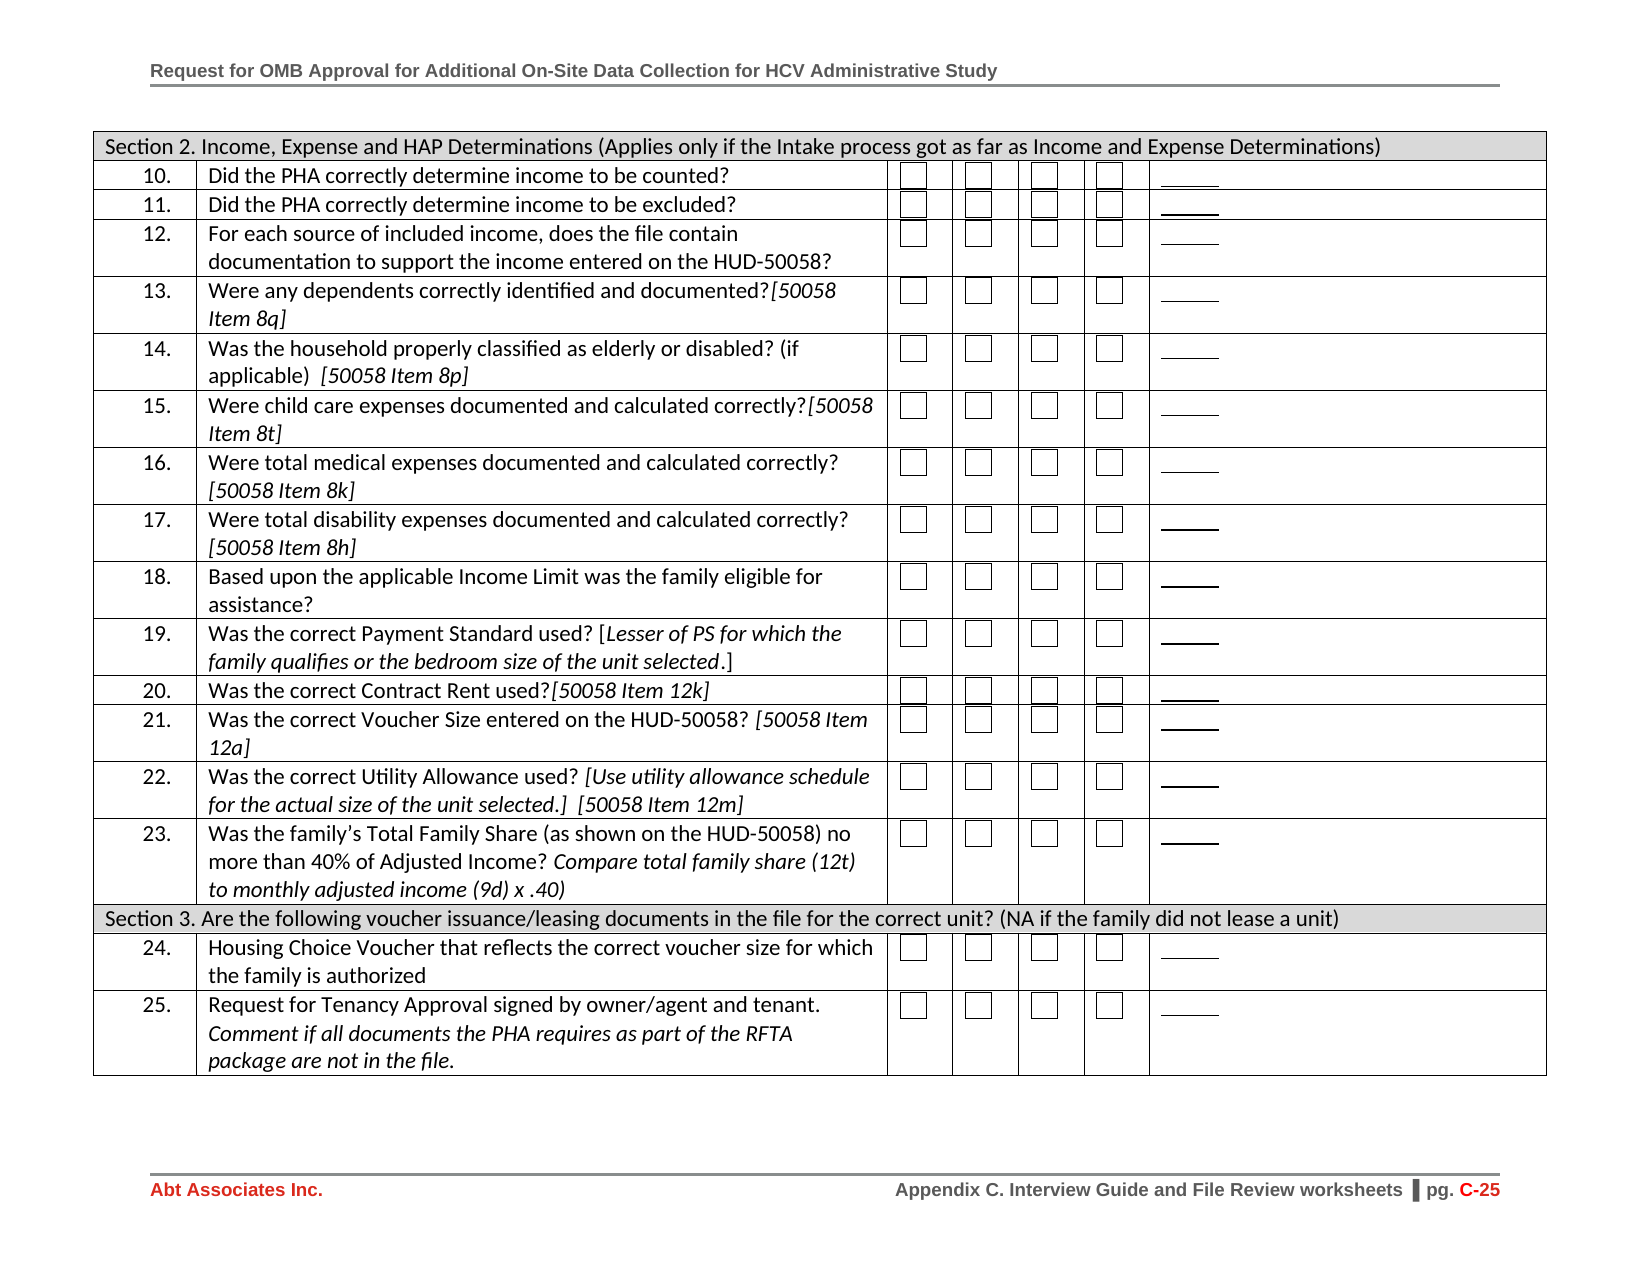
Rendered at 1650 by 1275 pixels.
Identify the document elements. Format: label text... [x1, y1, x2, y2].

table_cell [94, 705, 196, 761]
table_cell [888, 991, 952, 1075]
table_cell [94, 562, 196, 618]
table_cell [1150, 934, 1546, 989]
table_cell Based upon the applicable Income Limit was the family eligible for assistance? [197, 562, 887, 618]
table_header Section 2. Income, Expense and HAP Determinations (Applies only if the Intake process got as far as Income and Expense Determinations) [94, 132, 1546, 160]
table_cell Was the family’s Total Family Share (as shown on the HUD-50058) no more than 40% of Adjusted Income? Compare total family share (12t) to monthly adjusted income (9d) x .40) [197, 819, 887, 903]
table_cell [1019, 819, 1084, 903]
table_cell [1150, 619, 1546, 675]
table_cell Was the correct Contract Rent used?[50058 Item 12k] [197, 676, 887, 704]
table_cell [888, 705, 952, 761]
table_cell [94, 190, 196, 218]
table_cell [1085, 562, 1149, 618]
table_cell [1150, 448, 1546, 504]
table_cell [1019, 991, 1084, 1075]
table_cell [1150, 991, 1546, 1075]
table_cell [94, 619, 196, 675]
table_cell [94, 391, 196, 447]
table_cell [953, 762, 1018, 818]
table_cell [888, 334, 952, 390]
table_cell [1150, 819, 1546, 903]
table_cell [953, 334, 1018, 390]
table_cell [1150, 161, 1546, 189]
table_cell [1019, 705, 1084, 761]
table_cell [1019, 190, 1084, 218]
table_cell [1019, 391, 1084, 447]
table_cell [888, 619, 952, 675]
table_cell [1150, 762, 1546, 818]
table_cell [953, 676, 1018, 704]
table_cell [1150, 705, 1546, 761]
table_cell [1085, 705, 1149, 761]
table_cell [1019, 161, 1084, 189]
table_cell [953, 161, 1018, 189]
table_cell [94, 220, 196, 276]
table_cell [94, 819, 196, 903]
table_cell [1019, 505, 1084, 561]
table_cell Was the correct Payment Standard used? [Lesser of PS for which the family qualifies or the bedroom size of the unit selected.] [197, 619, 887, 675]
table_cell [888, 391, 952, 447]
table_cell [1085, 762, 1149, 818]
table_cell [94, 934, 196, 989]
table_cell [953, 819, 1018, 903]
table_cell [953, 448, 1018, 504]
table_cell [1085, 334, 1149, 390]
table_cell [1150, 562, 1546, 618]
table_cell [1085, 190, 1149, 218]
table_cell [1085, 619, 1149, 675]
table_cell [1085, 676, 1149, 704]
table_cell [1085, 391, 1149, 447]
table_cell Did the PHA correctly determine income to be excluded? [197, 190, 887, 218]
table_cell [94, 277, 196, 333]
table_cell [1085, 220, 1149, 276]
table_cell [888, 819, 952, 903]
table_cell Did the PHA correctly determine income to be counted? [197, 161, 887, 189]
table_cell [953, 562, 1018, 618]
table_cell [953, 505, 1018, 561]
table_cell [1019, 277, 1084, 333]
table_cell [1150, 391, 1546, 447]
table_cell For each source of included income, does the file contain documentation to support the income entered on the HUD-50058? [197, 220, 887, 276]
table_cell [1019, 220, 1084, 276]
table_cell [1019, 676, 1084, 704]
table_cell [1085, 161, 1149, 189]
table_cell [1150, 334, 1546, 390]
table_cell [1085, 277, 1149, 333]
table_cell Was the correct Utility Allowance used? [Use utility allowance schedule for the actual size of the unit selected.] [50058 Item 12m] [197, 762, 887, 818]
table_cell Section 3. Are the following voucher issuance/leasing documents in the file for the correct unit? (NA if the family did not lease a unit) [94, 905, 1546, 932]
table_cell [953, 991, 1018, 1075]
table_cell [1085, 934, 1149, 989]
table_cell Were child care expenses documented and calculated correctly?[50058 Item 8t] [197, 391, 887, 447]
table_cell Housing Choice Voucher that reflects the correct voucher size for which the family is authorized [197, 934, 887, 989]
table_cell [94, 161, 196, 189]
table_cell Were total medical expenses documented and calculated correctly?[50058 Item 8k] [197, 448, 887, 504]
table_cell [953, 705, 1018, 761]
table_cell [94, 991, 196, 1075]
table_cell [888, 161, 952, 189]
table_cell [888, 220, 952, 276]
table_cell [94, 676, 196, 704]
table_cell [888, 190, 952, 218]
table_cell Was the correct Voucher Size entered on the HUD-50058? [50058 Item 12a] [197, 705, 887, 761]
table_cell [953, 277, 1018, 333]
table_cell [953, 934, 1018, 989]
table_cell [1085, 819, 1149, 903]
table_cell [94, 334, 196, 390]
table_cell [1085, 505, 1149, 561]
table_cell [888, 277, 952, 333]
table_cell [888, 676, 952, 704]
table_cell [1019, 448, 1084, 504]
table_cell [888, 762, 952, 818]
table_cell [1085, 448, 1149, 504]
table_cell [94, 505, 196, 561]
table_cell Were total disability expenses documented and calculated correctly?[50058 Item 8h] [197, 505, 887, 561]
table_cell [888, 562, 952, 618]
table_cell [1019, 562, 1084, 618]
table_cell [953, 619, 1018, 675]
table_cell [888, 934, 952, 989]
table_cell Was the household properly classified as elderly or disabled? (if applicable) [50058 Item 8p] [197, 334, 887, 390]
table_cell [94, 762, 196, 818]
table_cell [1085, 991, 1149, 1075]
table_cell Request for Tenancy Approval signed by owner/agent and tenant. Comment if all documents the PHA requires as part of the RFTA package are not in the file. [197, 991, 887, 1075]
table_cell [888, 505, 952, 561]
table_cell [953, 190, 1018, 218]
table_cell [953, 220, 1018, 276]
table_cell [888, 448, 952, 504]
table_cell [1019, 619, 1084, 675]
table_cell [1150, 190, 1546, 218]
table_cell [1019, 762, 1084, 818]
table_cell [1150, 220, 1546, 276]
table_cell [1150, 676, 1546, 704]
table_cell [1150, 505, 1546, 561]
table_cell [953, 391, 1018, 447]
table_cell Were any dependents correctly identified and documented?[50058 Item 8q] [197, 277, 887, 333]
table_cell [1019, 334, 1084, 390]
table_cell [94, 448, 196, 504]
table_cell [1019, 934, 1084, 989]
table_cell [1150, 277, 1546, 333]
